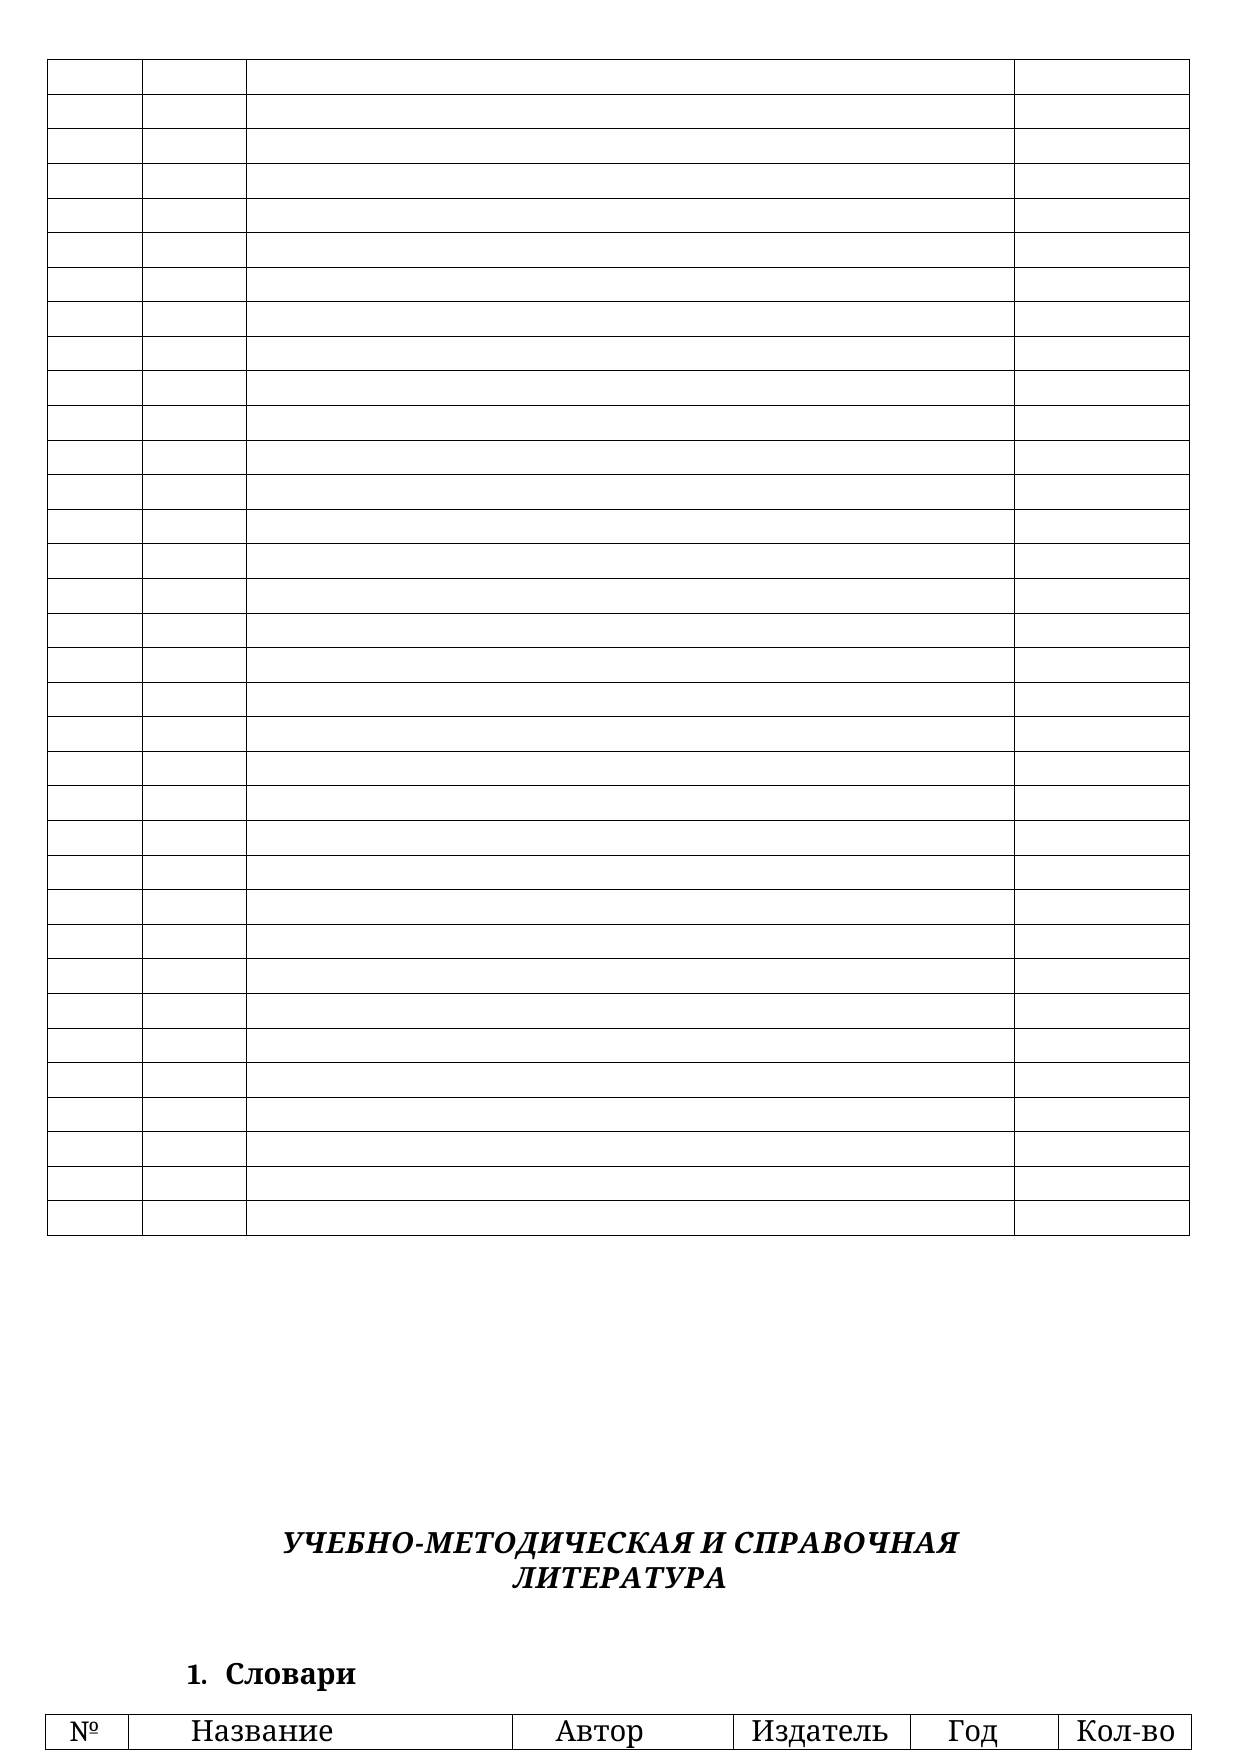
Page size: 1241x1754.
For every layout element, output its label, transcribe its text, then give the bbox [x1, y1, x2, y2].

table_cell [48, 129, 142, 163]
table_cell [48, 1098, 142, 1131]
table_cell [247, 510, 1014, 543]
table_cell [48, 959, 142, 993]
table_cell [1015, 683, 1189, 716]
table_cell [48, 337, 142, 370]
table_cell [143, 544, 246, 578]
table_cell [48, 1063, 142, 1097]
table_cell [1015, 406, 1189, 439]
table_cell [48, 302, 142, 336]
table_cell [1015, 371, 1189, 405]
table_header Название [129, 1715, 512, 1749]
table_cell [247, 959, 1014, 993]
table_cell [48, 579, 142, 612]
table_cell [143, 337, 246, 370]
table_cell [48, 233, 142, 267]
table_cell [247, 683, 1014, 716]
table_cell [48, 890, 142, 924]
table_cell [247, 441, 1014, 474]
table_cell [48, 856, 142, 889]
table_header № [46, 1715, 128, 1749]
table_cell [247, 95, 1014, 128]
table_cell [247, 268, 1014, 301]
table_cell [247, 752, 1014, 785]
table_cell [143, 60, 246, 94]
table_cell [48, 786, 142, 820]
table_cell [48, 1167, 142, 1200]
table_cell [247, 371, 1014, 405]
table_cell [48, 510, 142, 543]
table_cell [48, 994, 142, 1027]
table_cell [143, 856, 246, 889]
table_cell [48, 1132, 142, 1166]
table_cell [247, 1132, 1014, 1166]
table_cell [247, 1029, 1014, 1062]
table_cell [1015, 1029, 1189, 1062]
table_cell [247, 856, 1014, 889]
table_cell [247, 1201, 1014, 1235]
table_cell [48, 268, 142, 301]
table_cell [143, 268, 246, 301]
table_header Автор [513, 1715, 733, 1749]
table_cell [143, 1167, 246, 1200]
table_cell [247, 1098, 1014, 1131]
table_cell [48, 1201, 142, 1235]
table_cell [1015, 510, 1189, 543]
table_header Издатель ство [734, 1715, 910, 1749]
table_cell [1015, 1063, 1189, 1097]
table_cell [247, 337, 1014, 370]
table_cell [48, 1029, 142, 1062]
text Учебно-методическая и справочная литература [187, 1527, 1053, 1596]
table_cell [247, 302, 1014, 336]
table_cell [247, 406, 1014, 439]
table_cell [1015, 544, 1189, 578]
table_cell [143, 717, 246, 751]
table_cell [247, 233, 1014, 267]
table_cell [1015, 302, 1189, 336]
table_cell [1015, 441, 1189, 474]
table_cell [1015, 994, 1189, 1027]
table_cell [48, 752, 142, 785]
table_cell [247, 199, 1014, 232]
table_cell [247, 129, 1014, 163]
table_cell [143, 475, 246, 509]
table_cell [247, 925, 1014, 958]
table_cell [1015, 233, 1189, 267]
table_cell [143, 129, 246, 163]
table_cell [143, 994, 246, 1027]
table_cell [1015, 95, 1189, 128]
table_cell [1015, 856, 1189, 889]
table_cell [143, 371, 246, 405]
table_cell [1015, 752, 1189, 785]
table_cell [247, 579, 1014, 612]
table_cell [143, 233, 246, 267]
table_cell [1015, 1098, 1189, 1131]
table_cell [247, 890, 1014, 924]
table_cell [143, 614, 246, 647]
table_cell [1015, 648, 1189, 682]
table_cell [247, 544, 1014, 578]
table_cell [48, 60, 142, 94]
table_cell [1015, 1201, 1189, 1235]
table_cell [48, 199, 142, 232]
table_cell [48, 925, 142, 958]
table_cell [247, 60, 1014, 94]
table_cell [1015, 786, 1189, 820]
table_cell [1015, 268, 1189, 301]
table_cell [48, 371, 142, 405]
table_cell [143, 579, 246, 612]
table_cell [48, 441, 142, 474]
table_cell [143, 1063, 246, 1097]
table_cell [1015, 890, 1189, 924]
table_cell [143, 752, 246, 785]
table_cell [143, 683, 246, 716]
table_cell [143, 406, 246, 439]
table_cell [143, 786, 246, 820]
table_cell [48, 683, 142, 716]
table_cell [143, 959, 246, 993]
table_cell [143, 648, 246, 682]
table_cell [247, 994, 1014, 1027]
table_header Год издания [911, 1715, 1058, 1749]
table_cell [247, 475, 1014, 509]
table_cell [1015, 129, 1189, 163]
table_cell [143, 821, 246, 854]
table_cell [143, 441, 246, 474]
table_cell [143, 1098, 246, 1131]
table_cell [247, 648, 1014, 682]
table_cell [1015, 164, 1189, 197]
table_cell [48, 475, 142, 509]
table_cell [1015, 959, 1189, 993]
table_cell [48, 544, 142, 578]
table_cell [247, 717, 1014, 751]
table_cell [143, 1132, 246, 1166]
table_cell [1015, 475, 1189, 509]
table_cell [1015, 925, 1189, 958]
table_cell [1015, 717, 1189, 751]
table_cell [143, 199, 246, 232]
table_cell [1015, 199, 1189, 232]
table_cell [48, 614, 142, 647]
table_header Кол-во экземп. [1059, 1715, 1191, 1749]
table_cell [247, 614, 1014, 647]
table_cell [143, 302, 246, 336]
table_cell [1015, 337, 1189, 370]
table_cell [1015, 821, 1189, 854]
table_cell [1015, 1167, 1189, 1200]
table_cell [48, 406, 142, 439]
table_cell [143, 1029, 246, 1062]
table_cell [247, 1167, 1014, 1200]
table_cell [143, 890, 246, 924]
table_cell [143, 164, 246, 197]
table_cell [48, 95, 142, 128]
table_cell [1015, 60, 1189, 94]
table_cell [143, 925, 246, 958]
table_cell [143, 1201, 246, 1235]
table_cell [247, 164, 1014, 197]
table_cell [1015, 579, 1189, 612]
table_cell [247, 786, 1014, 820]
table_cell [1015, 1132, 1189, 1166]
table_cell [143, 95, 246, 128]
table_cell [247, 1063, 1014, 1097]
table_cell [143, 510, 246, 543]
table_cell [48, 821, 142, 854]
table_cell [247, 821, 1014, 854]
table_cell [48, 717, 142, 751]
list Словари [187, 1658, 1206, 1692]
table_cell [1015, 614, 1189, 647]
table_cell [48, 648, 142, 682]
table_cell [48, 164, 142, 197]
